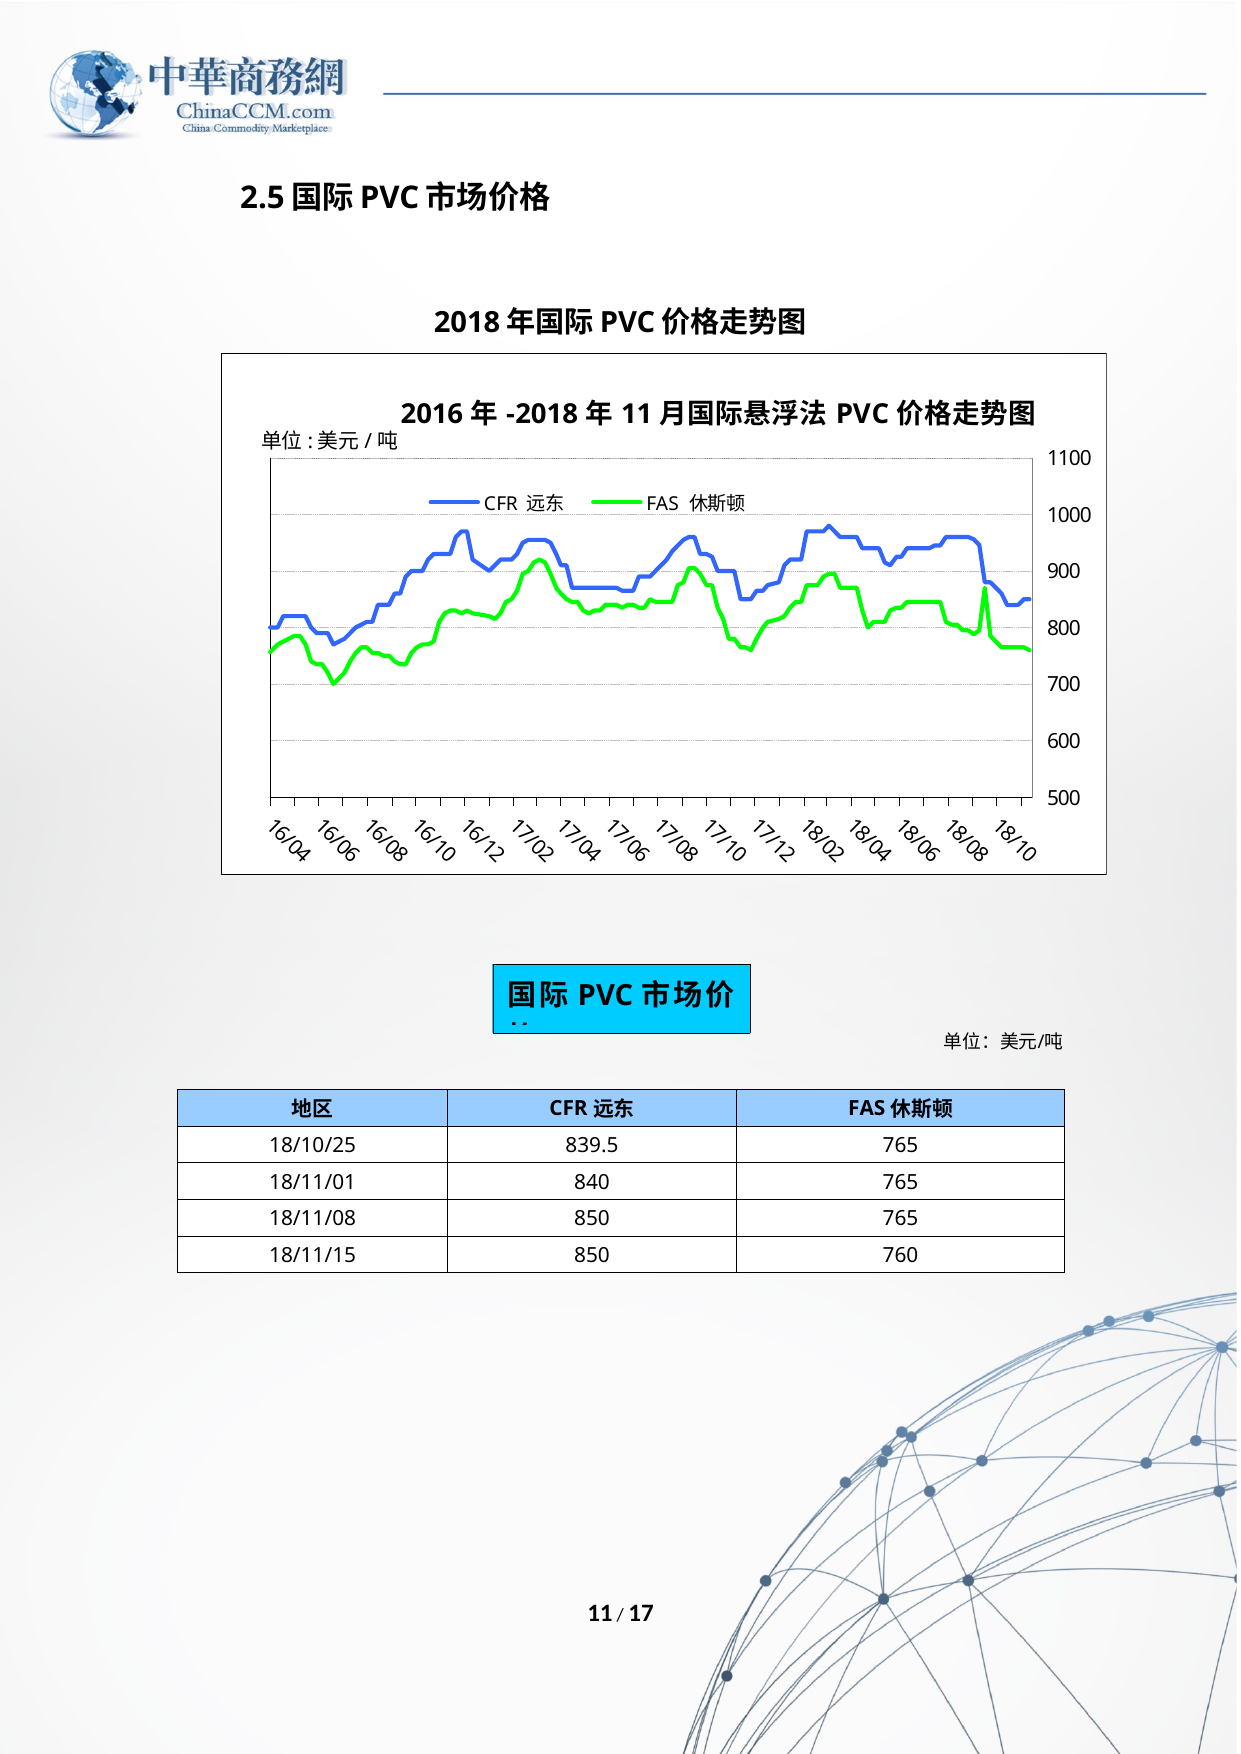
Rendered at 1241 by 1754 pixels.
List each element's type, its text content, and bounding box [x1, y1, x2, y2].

table_header FAS 休斯顿 [737, 1090, 1064, 1126]
table_cell 765 [737, 1163, 1064, 1199]
table_cell 18/10/25 [178, 1127, 447, 1162]
table_header CFR 远东 [448, 1090, 736, 1126]
text 2018年国际PVC价格走势图 [177, 287, 1063, 352]
table_cell 840 [448, 1163, 736, 1199]
table_cell 765 [737, 1200, 1064, 1236]
table_cell 18/11/15 [178, 1237, 447, 1272]
text 单位：美元/吨 [177, 1024, 1063, 1056]
table_cell 850 [448, 1200, 736, 1236]
table_cell 18/11/08 [178, 1200, 447, 1236]
table_cell 765 [737, 1127, 1064, 1162]
table_cell 760 [737, 1237, 1064, 1272]
picture [0, 2, 1237, 1754]
table_header 地区 [178, 1090, 447, 1126]
table_cell 839.5 [448, 1127, 736, 1162]
subtitle 2.5国际PVC市场价格 [177, 162, 1063, 227]
table_cell 18/11/01 [178, 1163, 447, 1199]
table_cell 850 [448, 1237, 736, 1272]
